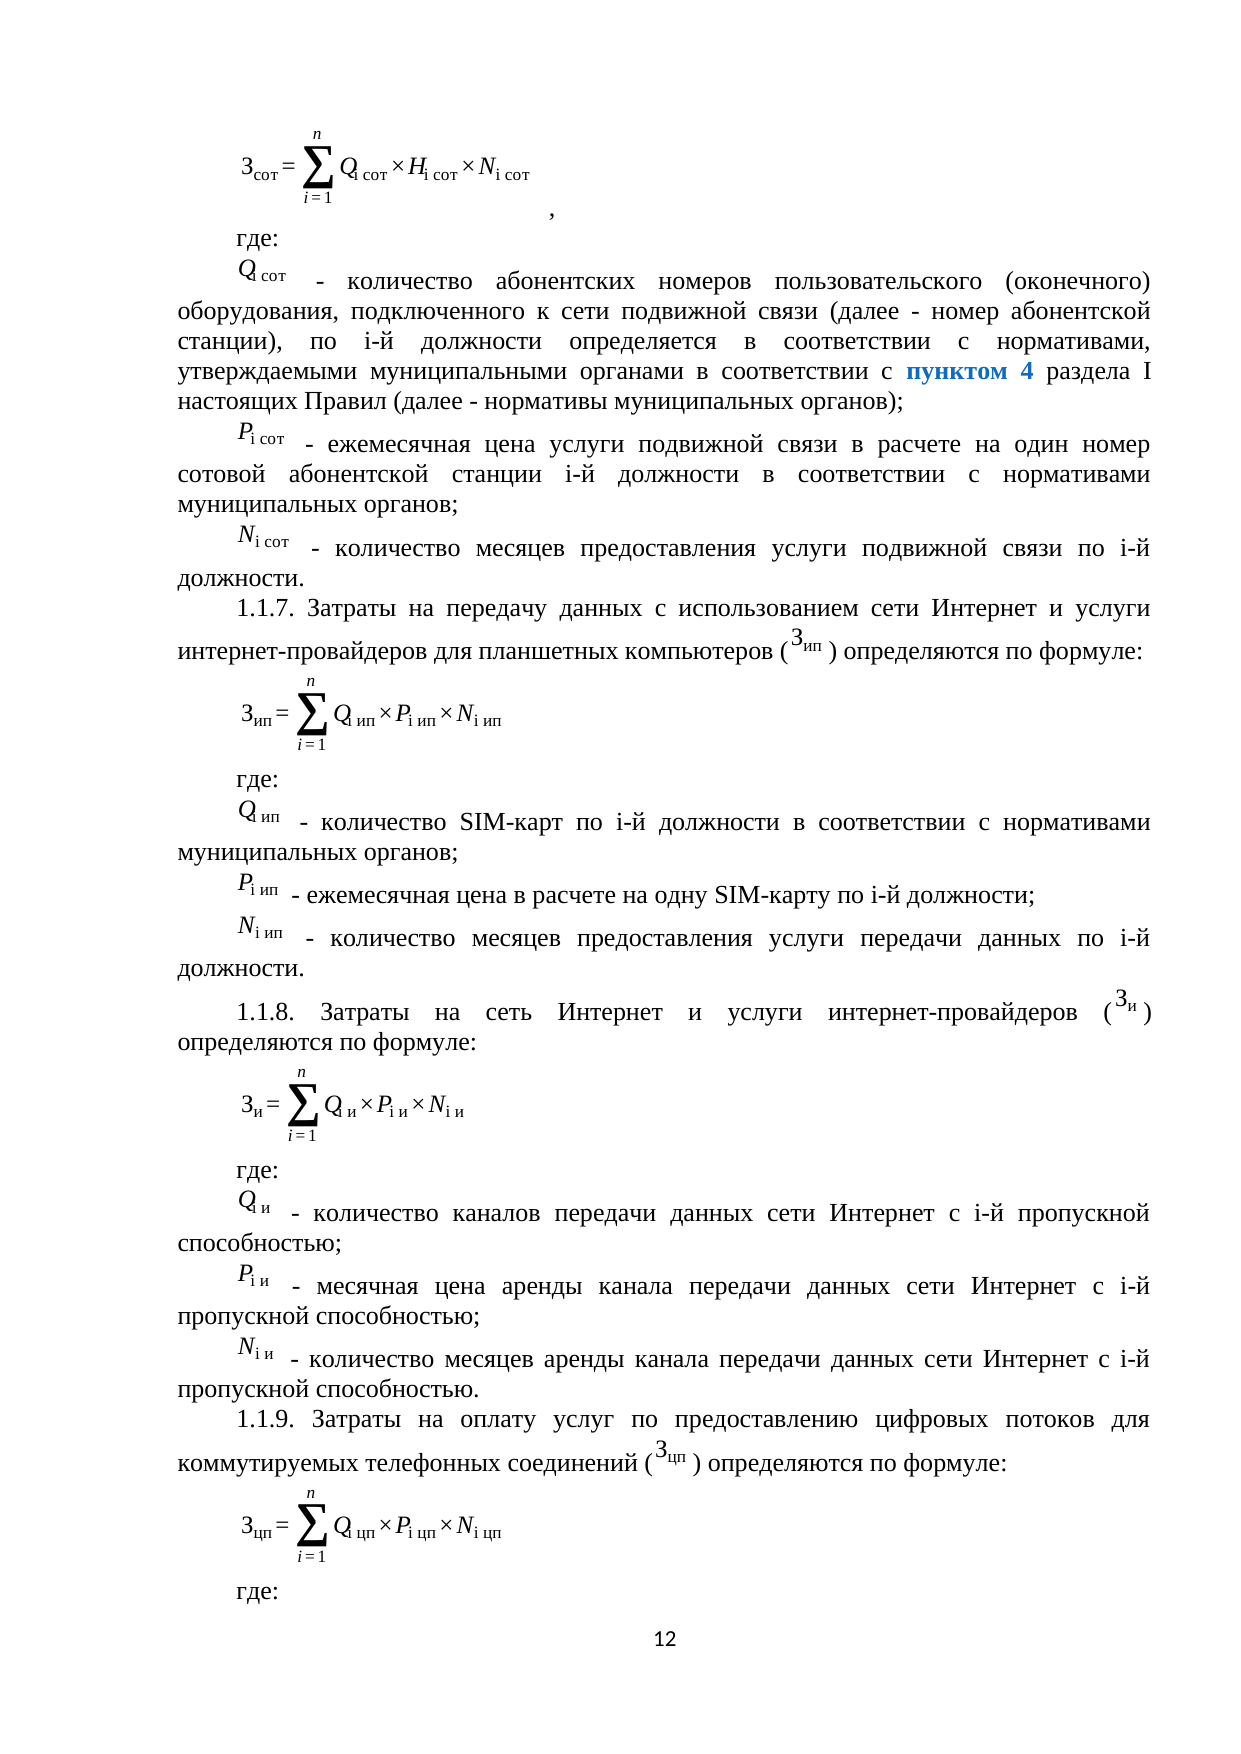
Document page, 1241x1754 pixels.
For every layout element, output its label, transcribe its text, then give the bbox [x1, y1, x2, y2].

text - количество месяцев предоставления услуги подвижной связи по i-й должности. [177, 518, 1152, 592]
text 1.1.7. Затраты на передачу данных с использованием сети Интернет и услуги интернет-провайдеров для планшетных компьютеров () определяются по формуле: [177, 592, 1152, 665]
text - ежемесячная цена в расчете на одну SIM-карту по i-й должности; [177, 866, 1152, 909]
text 1.1.8. Затраты на сеть Интернет и услуги интернет-провайдеров () определяются по формуле: [177, 982, 1152, 1056]
text - месячная цена аренды канала передачи данных сети Интернет с i-й пропускной способностью; [177, 1257, 1152, 1330]
text где: [177, 763, 1152, 793]
text - количество месяцев аренды канала передачи данных сети Интернет с i-й пропускной способностью. [177, 1330, 1152, 1403]
text - количество каналов передачи данных сети Интернет с i-й пропускной способностью; [177, 1184, 1152, 1257]
text где: [177, 1154, 1152, 1184]
text - количество абонентских номеров пользовательского (оконечного) оборудования, подключенного к сети подвижной связи (далее - номер абонентской станции), по i-й должности определяется в соответствии с нормативами, утверждаемыми муниципальными органами в соответствии с пунктом 4 раздела I настоящих Правил (далее - нормативы муниципальных органов); [177, 252, 1152, 415]
text - количество месяцев предоставления услуги передачи данных по i-й должности. [177, 909, 1152, 982]
text где: [177, 1575, 1152, 1605]
text - количество SIM-карт по i-й должности в соответствии с нормативами муниципальных органов; [177, 793, 1152, 866]
text 1.1.9. Затраты на оплату услуг по предоставлению цифровых потоков для коммутируемых телефонных соединений () определяются по формуле: [177, 1403, 1152, 1477]
text , [177, 118, 1152, 222]
text - ежемесячная цена услуги подвижной связи в расчете на один номер сотовой абонентской станции i-й должности в соответствии с нормативами муниципальных органов; [177, 415, 1152, 518]
text где: [177, 222, 1152, 252]
